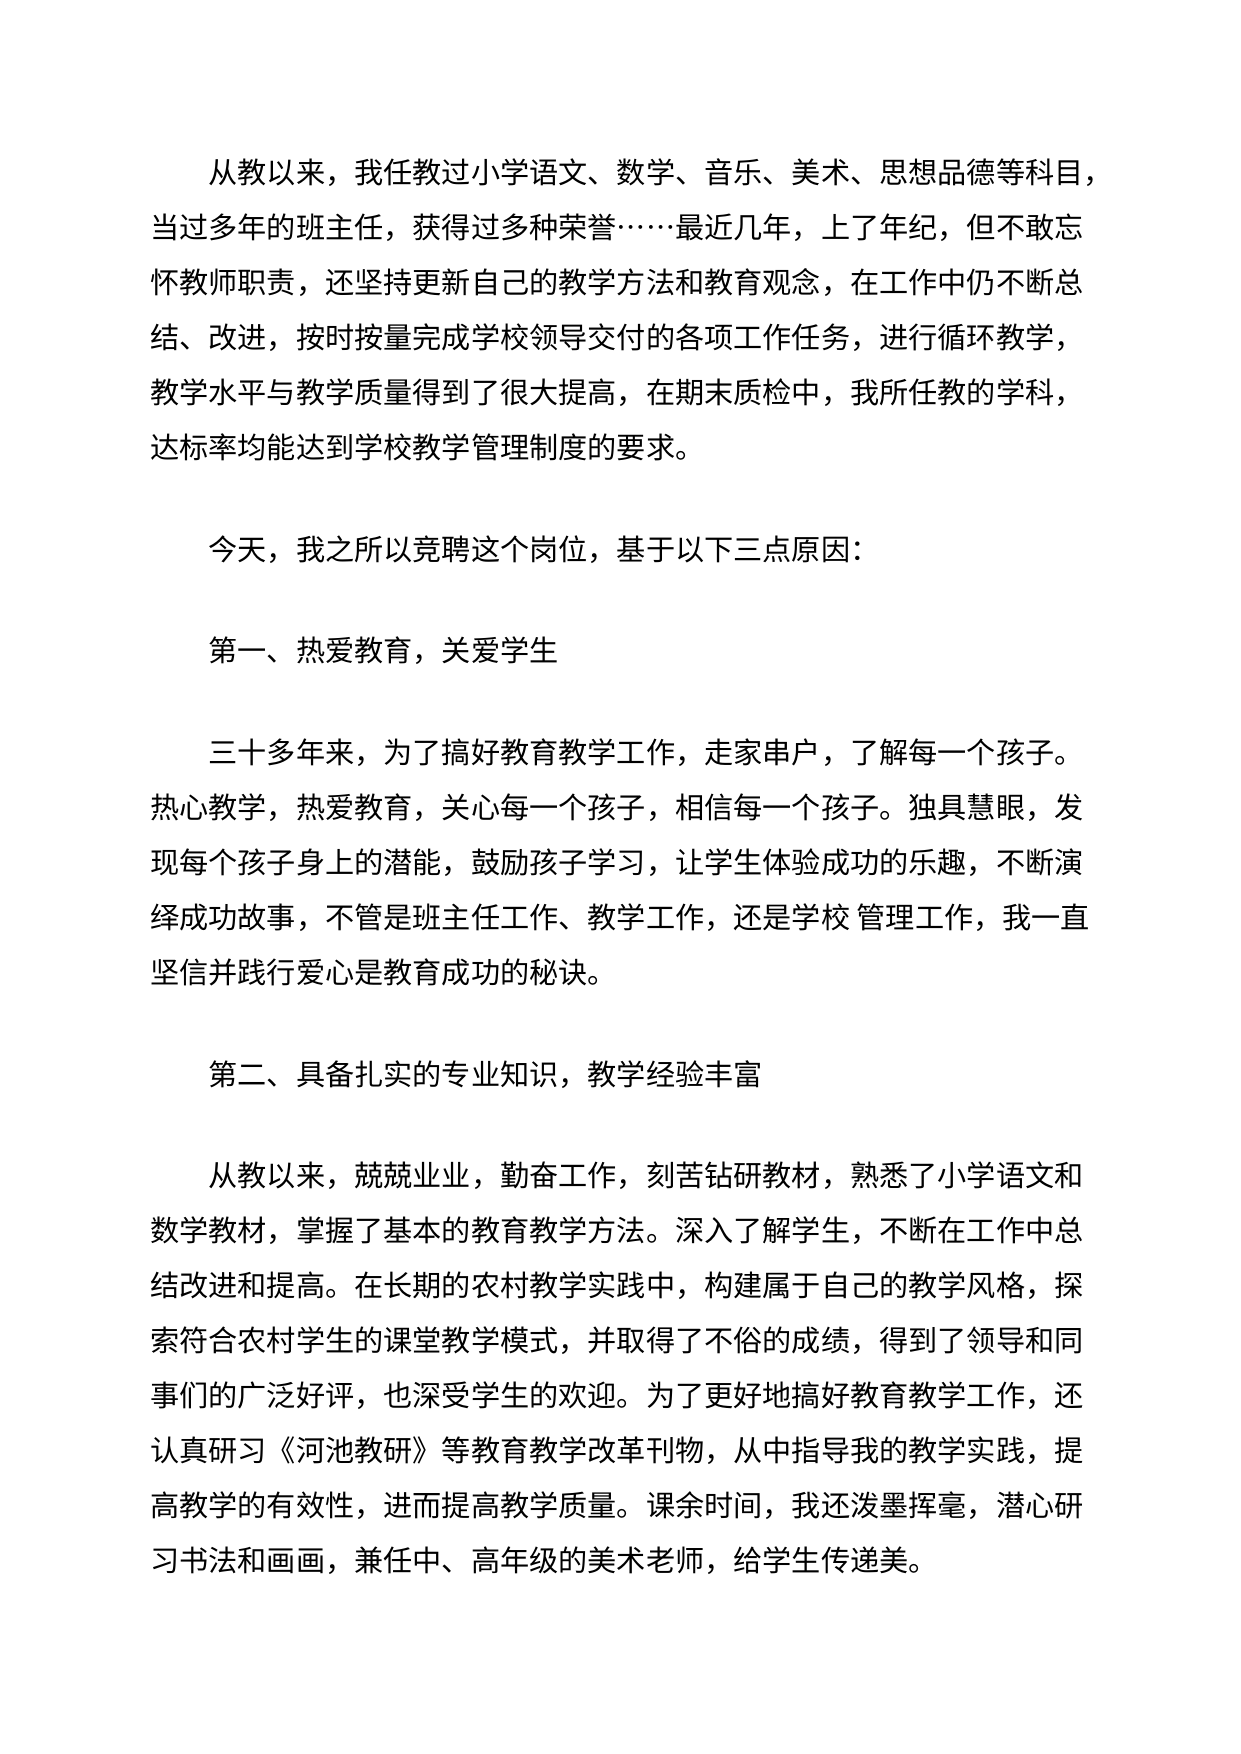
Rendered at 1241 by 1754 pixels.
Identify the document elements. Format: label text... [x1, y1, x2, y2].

text 从教以来，我任教过小学语文、数学、音乐、美术、思想品德等科目，当过多年的班主任，获得过多种荣誉……最近几年，上了年纪，但不敢忘怀教师职责，还坚持更新自己的教学方法和教育观念，在工作中仍不断总结、改进，按时按量完成学校领导交付的各项工作任务，进行循环教学，教学水平与教学质量得到了很大提高，在期末质检中，我所任教的学科，达标率均能达到学校教学管理制度的要求。 [150, 150, 1090, 467]
text 第一、热爱教育，关爱学生 [150, 628, 1090, 670]
text 三十多年来，为了搞好教育教学工作，走家串户，了解每一个孩子。热心教学，热爱教育，关心每一个孩子，相信每一个孩子。独具慧眼，发现每个孩子身上的潜能，鼓励孩子学习，让学生体验成功的乐趣，不断演绎成功故事，不管是班主任工作、教学工作，还是学校 管理工作，我一直坚信并践行爱心是教育成功的秘诀。 [150, 730, 1090, 992]
text 第二、具备扎实的专业知识，教学经验丰富 [150, 1051, 1090, 1093]
text 从教以来，兢兢业业，勤奋工作，刻苦钻研教材，熟悉了小学语文和数学教材，掌握了基本的教育教学方法。深入了解学生，不断在工作中总结改进和提高。在长期的农村教学实践中，构建属于自己的教学风格，探索符合农村学生的课堂教学模式，并取得了不俗的成绩，得到了领导和同事们的广泛好评，也深受学生的欢迎。为了更好地搞好教育教学工作，还认真研习《河池教研》等教育教学改革刊物，从中指导我的教学实践，提高教学的有效性，进而提高教学质量。课余时间，我还泼墨挥毫，潜心研习书法和画画，兼任中、高年级的美术老师，给学生传递美。 [150, 1153, 1090, 1579]
text 今天，我之所以竞聘这个岗位，基于以下三点原因： [150, 526, 1090, 568]
